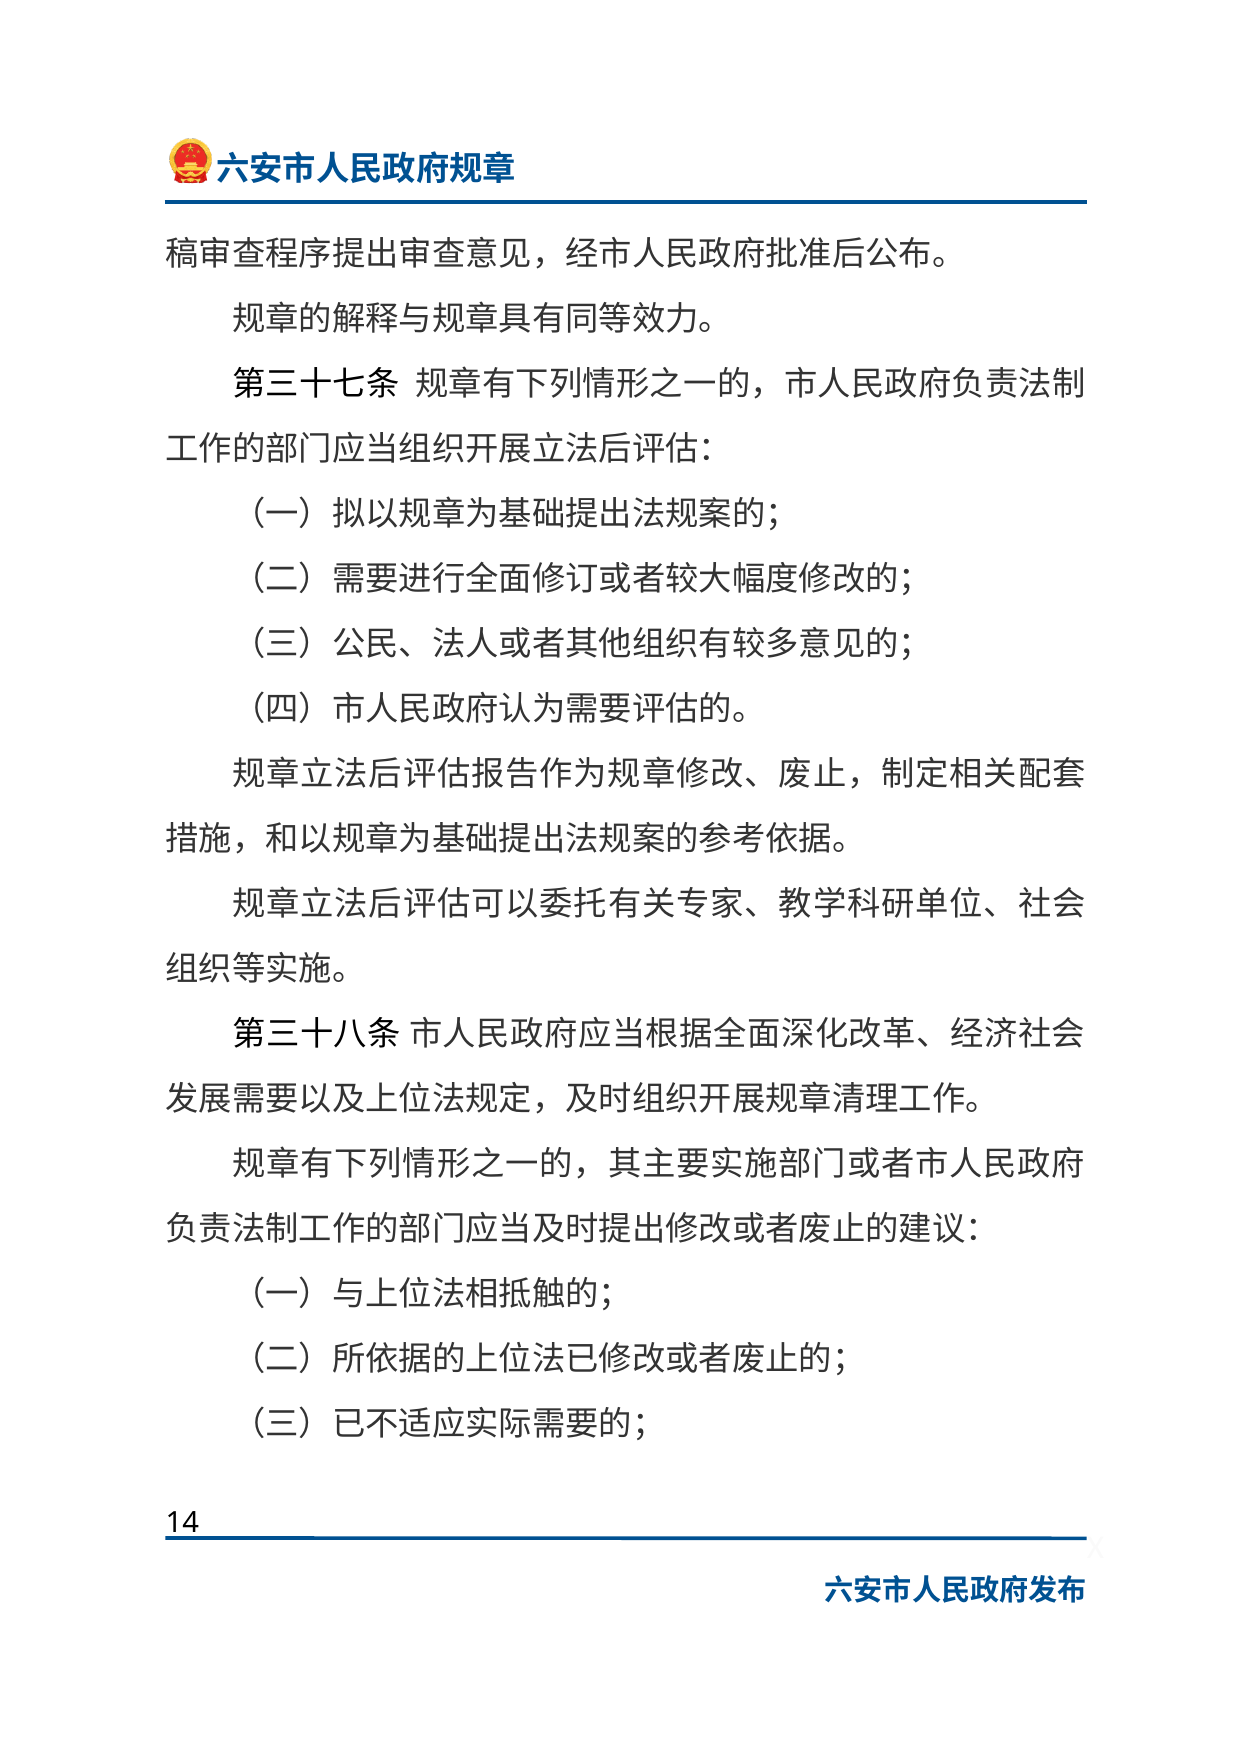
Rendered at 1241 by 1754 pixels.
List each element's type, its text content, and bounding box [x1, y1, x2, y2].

text （二）需要进行全面修订或者较大幅度修改的； [165, 544, 1087, 609]
picture [165, 136, 216, 187]
text （一）与上位法相抵触的； [165, 1259, 1087, 1324]
text 规章的解释与规章具有同等效力。 [165, 284, 1087, 349]
text 规章立法后评估报告作为规章修改、废止，制定相关配套措施，和以规章为基础提出法规案的参考依据。 [165, 739, 1087, 869]
text （三）公民、法人或者其他组织有较多意见的； [165, 609, 1087, 674]
text （二）所依据的上位法已修改或者废止的； [165, 1324, 1087, 1389]
text 第三十七条 规章有下列情形之一的，市人民政府负责法制工作的部门应当组织开展立法后评估： [165, 349, 1087, 479]
text （一）拟以规章为基础提出法规案的； [165, 479, 1087, 544]
text 第三十八条 市人民政府应当根据全面深化改革、经济社会发展需要以及上位法规定，及时组织开展规章清理工作。 [165, 999, 1087, 1129]
text （四）市人民政府认为需要评估的。 [165, 674, 1087, 739]
text 规章解释由起草部门或者实施部门提出解释意见上报市人民政府，由市人民政府负责法制工作的部门参照立法项目送审稿审查程序提出审查意见，经市人民政府批准后公布。 [165, 219, 1087, 284]
text 规章立法后评估可以委托有关专家、教学科研单位、社会组织等实施。 [165, 869, 1087, 999]
text 规章有下列情形之一的，其主要实施部门或者市人民政府负责法制工作的部门应当及时提出修改或者废止的建议： [165, 1129, 1087, 1259]
text （三）已不适应实际需要的； [165, 1389, 1087, 1454]
